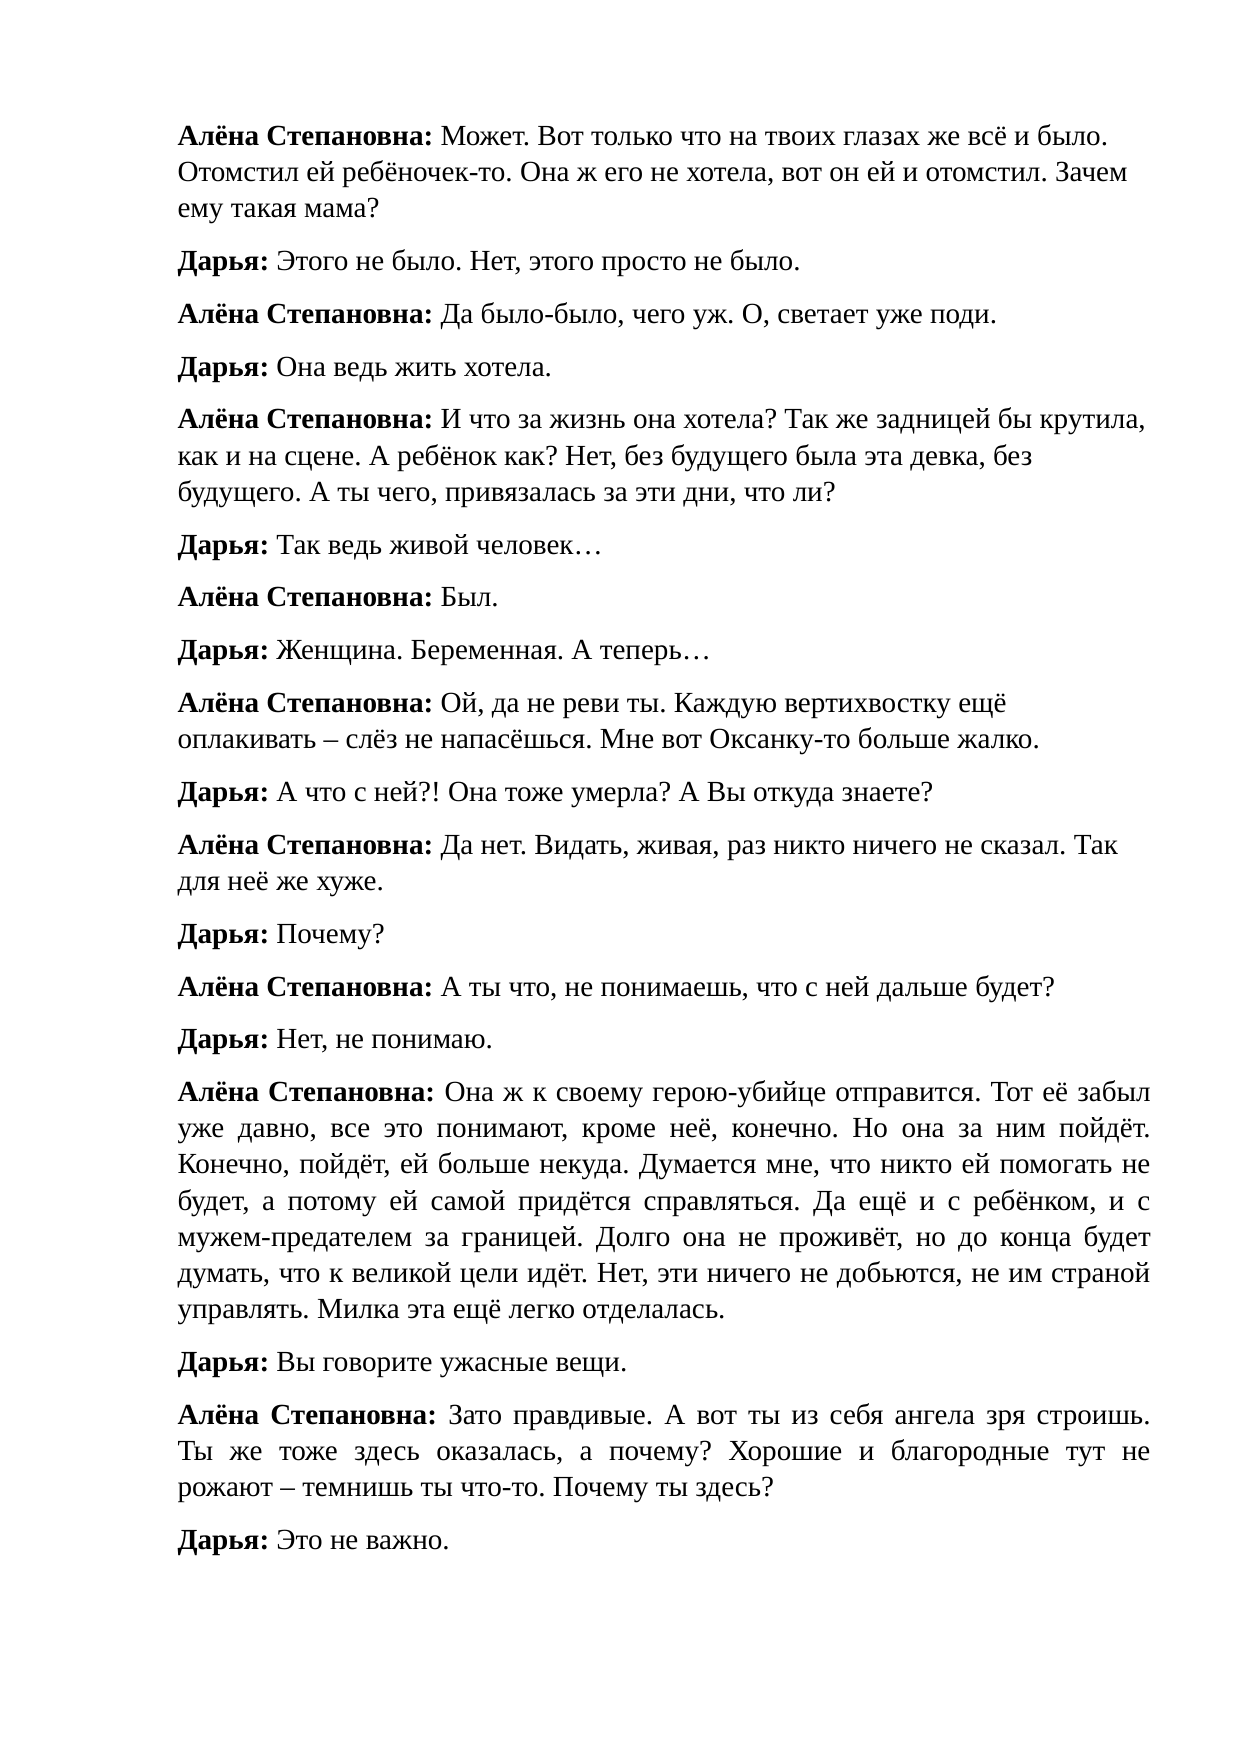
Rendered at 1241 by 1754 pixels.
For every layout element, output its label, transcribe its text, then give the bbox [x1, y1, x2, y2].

text Дарья: Почему? [177, 916, 1152, 949]
text Алёна Степановна: Ой, да не реви ты. Каждую вертихвостку ещё оплакивать – слёз не напасёшься. Мне вот Оксанку-то больше жалко. [177, 685, 1152, 755]
text Дарья: А что с ней?! Она тоже умерла? А Вы откуда знаете? [177, 774, 1152, 808]
text Дарья: Так ведь живой человек… [177, 527, 1152, 560]
text Алёна Степановна: Может. Вот только что на твоих глазах же всё и было. Отомстил ей ребёночек-то. Она ж его не хотела, вот он ей и отомстил. Зачем ему такая мама? [177, 118, 1152, 224]
text Дарья: Этого не было. Нет, этого просто не было. [177, 243, 1152, 277]
text Алёна Степановна: И что за жизнь она хотела? Так же задницей бы крутила, как и на сцене. А ребёнок как? Нет, без будущего была эта девка, без будущего. А ты чего, привязалась за эти дни, что ли? [177, 402, 1152, 507]
text Алёна Степановна: Она ж к своему герою-убийце отправится. Тот её забыл уже давно, все это понимают, кроме неё, конечно. Но она за ним пойдёт. Конечно, пойдёт, ей больше некуда. Думается мне, что никто ей помогать не будет, а потому ей самой придётся справляться. Да ещё и с ребёнком, и с мужем-предателем за границей. Долго она не проживёт, но до конца будет думать, что к великой цели идёт. Нет, эти ничего не добьются, не им страной управлять. Милка эта ещё легко отделалась. [177, 1074, 1152, 1325]
text Дарья: Нет, не понимаю. [177, 1022, 1152, 1055]
text Дарья: Она ведь жить хотела. [177, 349, 1152, 382]
text Алёна Степановна: А ты что, не понимаешь, что с ней дальше будет? [177, 969, 1152, 1002]
text Алёна Степановна: Зато правдивые. А вот ты из себя ангела зря строишь. Ты же тоже здесь оказалась, а почему? Хорошие и благородные тут не рожают – темнишь ты что-то. Почему ты здесь? [177, 1397, 1152, 1503]
text Алёна Степановна: Да было-было, чего уж. О, светает уже поди. [177, 296, 1152, 329]
text Алёна Степановна: Да нет. Видать, живая, раз никто ничего не сказал. Так для неё же хуже. [177, 827, 1152, 897]
text Алёна Степановна: Был. [177, 579, 1152, 613]
text Дарья: Вы говорите ужасные вещи. [177, 1344, 1152, 1378]
text Дарья: Женщина. Беременная. А теперь… [177, 632, 1152, 666]
text Дарья: Это не важно. [177, 1522, 1152, 1556]
